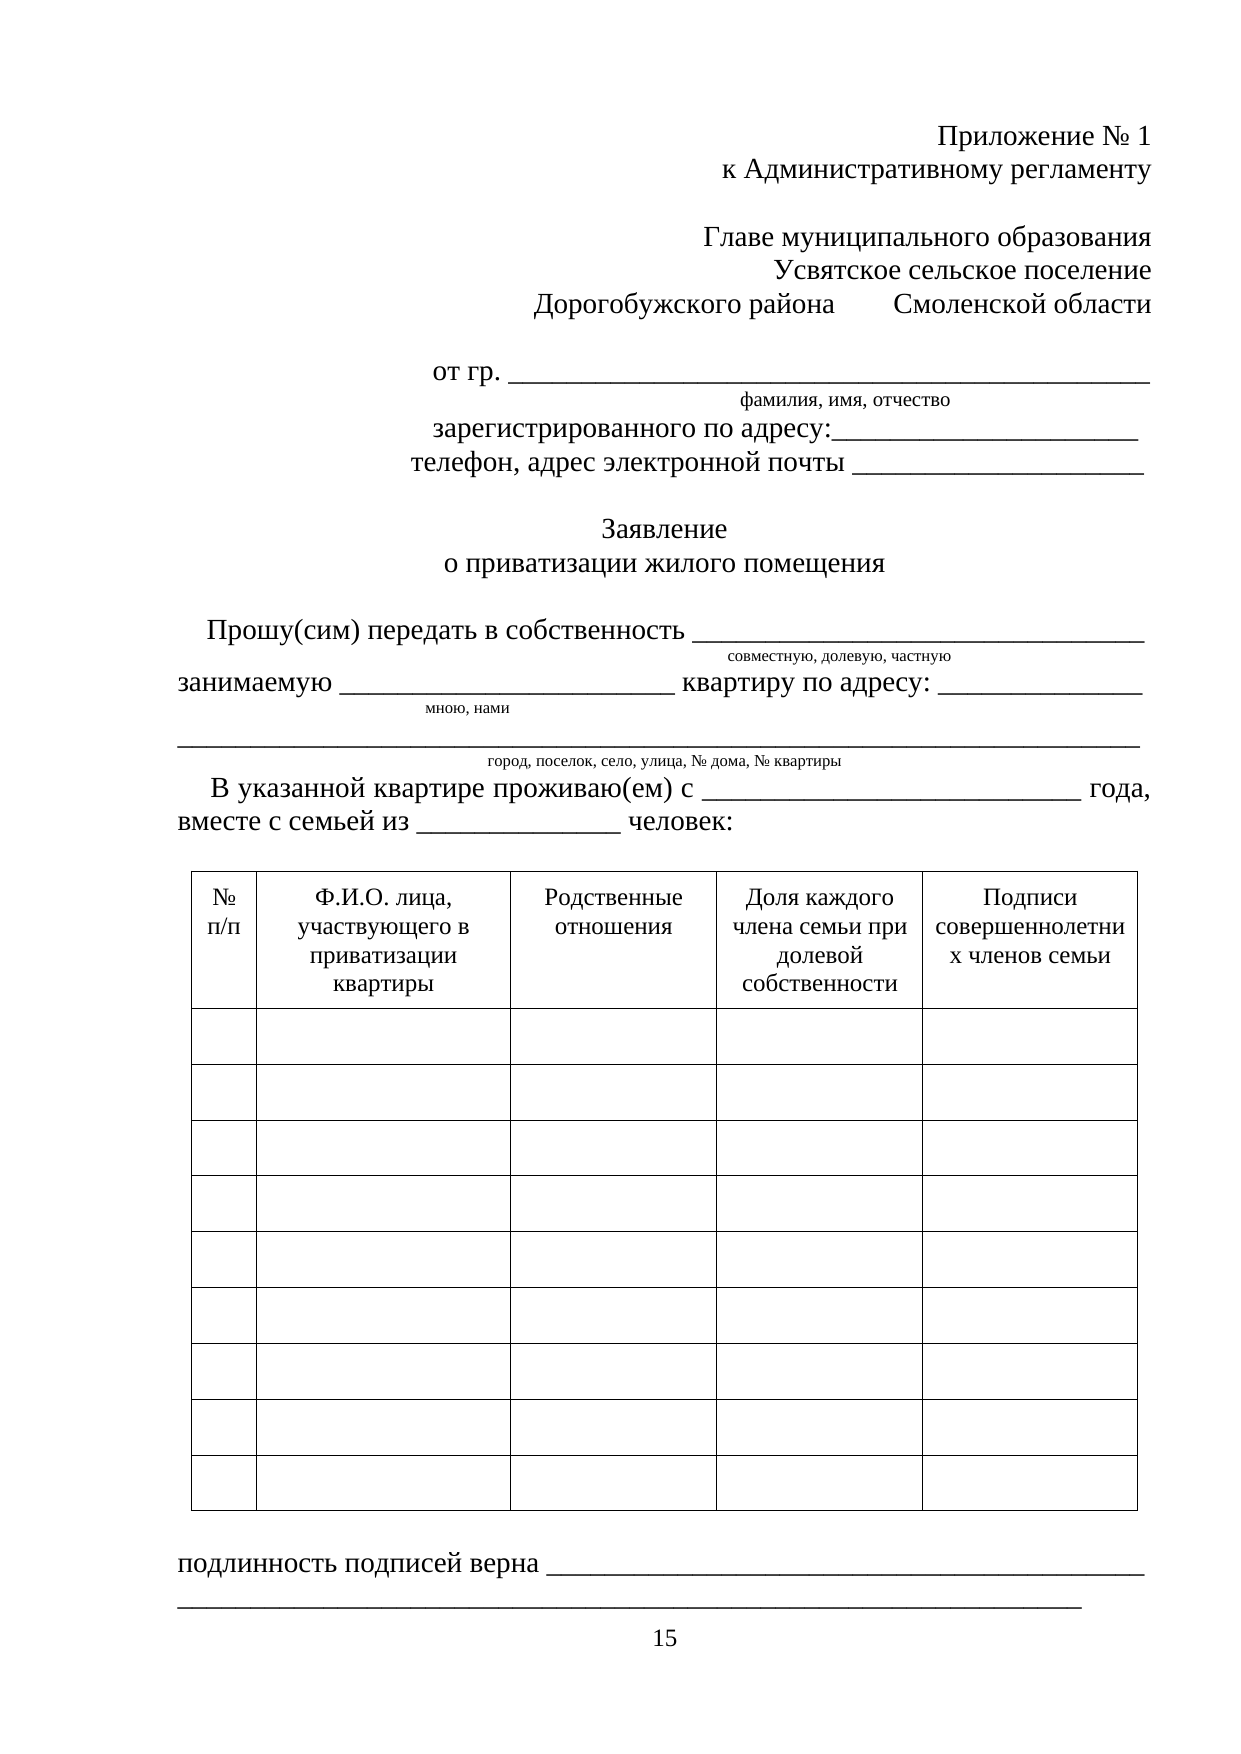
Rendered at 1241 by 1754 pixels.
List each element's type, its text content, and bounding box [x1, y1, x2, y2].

table_cell [192, 1232, 256, 1287]
text фамилия, имя, отчество [177, 386, 1152, 411]
table_cell [192, 1176, 256, 1231]
table_cell [923, 1121, 1137, 1175]
table_cell [511, 1400, 716, 1454]
table_cell [717, 1121, 922, 1175]
table_cell [717, 1400, 922, 1454]
table_cell [717, 1232, 922, 1287]
table_header № п/п [192, 872, 256, 1008]
text подлинность подписей верна _________________________________________ [177, 1545, 1152, 1578]
text __________________________________________________________________ [177, 717, 1152, 751]
table_header Доля каждого члена семьи при долевой собственности [717, 872, 922, 1008]
table_cell [717, 1176, 922, 1231]
table_cell [717, 1065, 922, 1119]
text совместную, долевую, частную [177, 645, 1152, 664]
table_cell [192, 1288, 256, 1343]
table_cell [192, 1344, 256, 1399]
text о приватизации жилого помещения [177, 545, 1152, 578]
text ______________________________________________________________ [177, 1578, 1152, 1612]
table_cell [511, 1176, 716, 1231]
table_cell [257, 1400, 510, 1454]
table_cell [717, 1344, 922, 1399]
table_cell [511, 1121, 716, 1175]
table_cell [511, 1344, 716, 1399]
text Усвятское сельское поселение [177, 252, 1152, 286]
table_cell [257, 1065, 510, 1119]
table_header Родственные отношения [511, 872, 716, 1008]
table_cell [923, 1456, 1137, 1510]
text телефон, адрес электронной почты ____________________ [177, 444, 1152, 478]
text мною, нами [177, 698, 1152, 717]
text Прошу(сим) передать в собственность _______________________________ [177, 612, 1152, 645]
text В указанной квартире проживаю(ем) с __________________________ года, вместе с семьей из ______________ человек: [177, 770, 1152, 837]
table_header Подписи совершеннолетних членов семьи [923, 872, 1137, 1008]
table_cell [192, 1456, 256, 1510]
table_cell [257, 1288, 510, 1343]
table_cell [923, 1344, 1137, 1399]
table_cell [923, 1400, 1137, 1454]
table_cell [923, 1232, 1137, 1287]
table_cell [192, 1121, 256, 1175]
table_cell [192, 1065, 256, 1119]
table_cell [257, 1009, 510, 1064]
text от гр. ____________________________________________ [177, 353, 1152, 386]
table_cell [257, 1456, 510, 1510]
text Главе муниципального образования [177, 219, 1152, 252]
text Приложение № 1 [177, 118, 1152, 152]
table_cell [717, 1288, 922, 1343]
table_cell [511, 1232, 716, 1287]
table_cell [717, 1456, 922, 1510]
table_cell [257, 1176, 510, 1231]
table_cell [923, 1176, 1137, 1231]
table_cell [257, 1344, 510, 1399]
table_cell [923, 1065, 1137, 1119]
table_cell [511, 1065, 716, 1119]
table_cell [511, 1456, 716, 1510]
text к Административному регламенту [177, 152, 1152, 185]
table_cell [923, 1288, 1137, 1343]
text занимаемую _______________________ квартиру по адресу: ______________ [177, 664, 1152, 698]
text Дорогобужского района Смоленской области [177, 286, 1152, 319]
table_cell [192, 1400, 256, 1454]
table_cell [257, 1121, 510, 1175]
table_cell [192, 1009, 256, 1064]
table_cell [511, 1009, 716, 1064]
table_cell [923, 1009, 1137, 1064]
text Заявление [177, 511, 1152, 545]
text зарегистрированного по адресу:_____________________ [177, 411, 1152, 444]
text город, поселок, село, улица, № дома, № квартиры [177, 751, 1152, 770]
table_cell [511, 1288, 716, 1343]
table_header Ф.И.О. лица, участвующего в приватизации квартиры [257, 872, 510, 1008]
table_cell [717, 1009, 922, 1064]
table_cell [257, 1232, 510, 1287]
